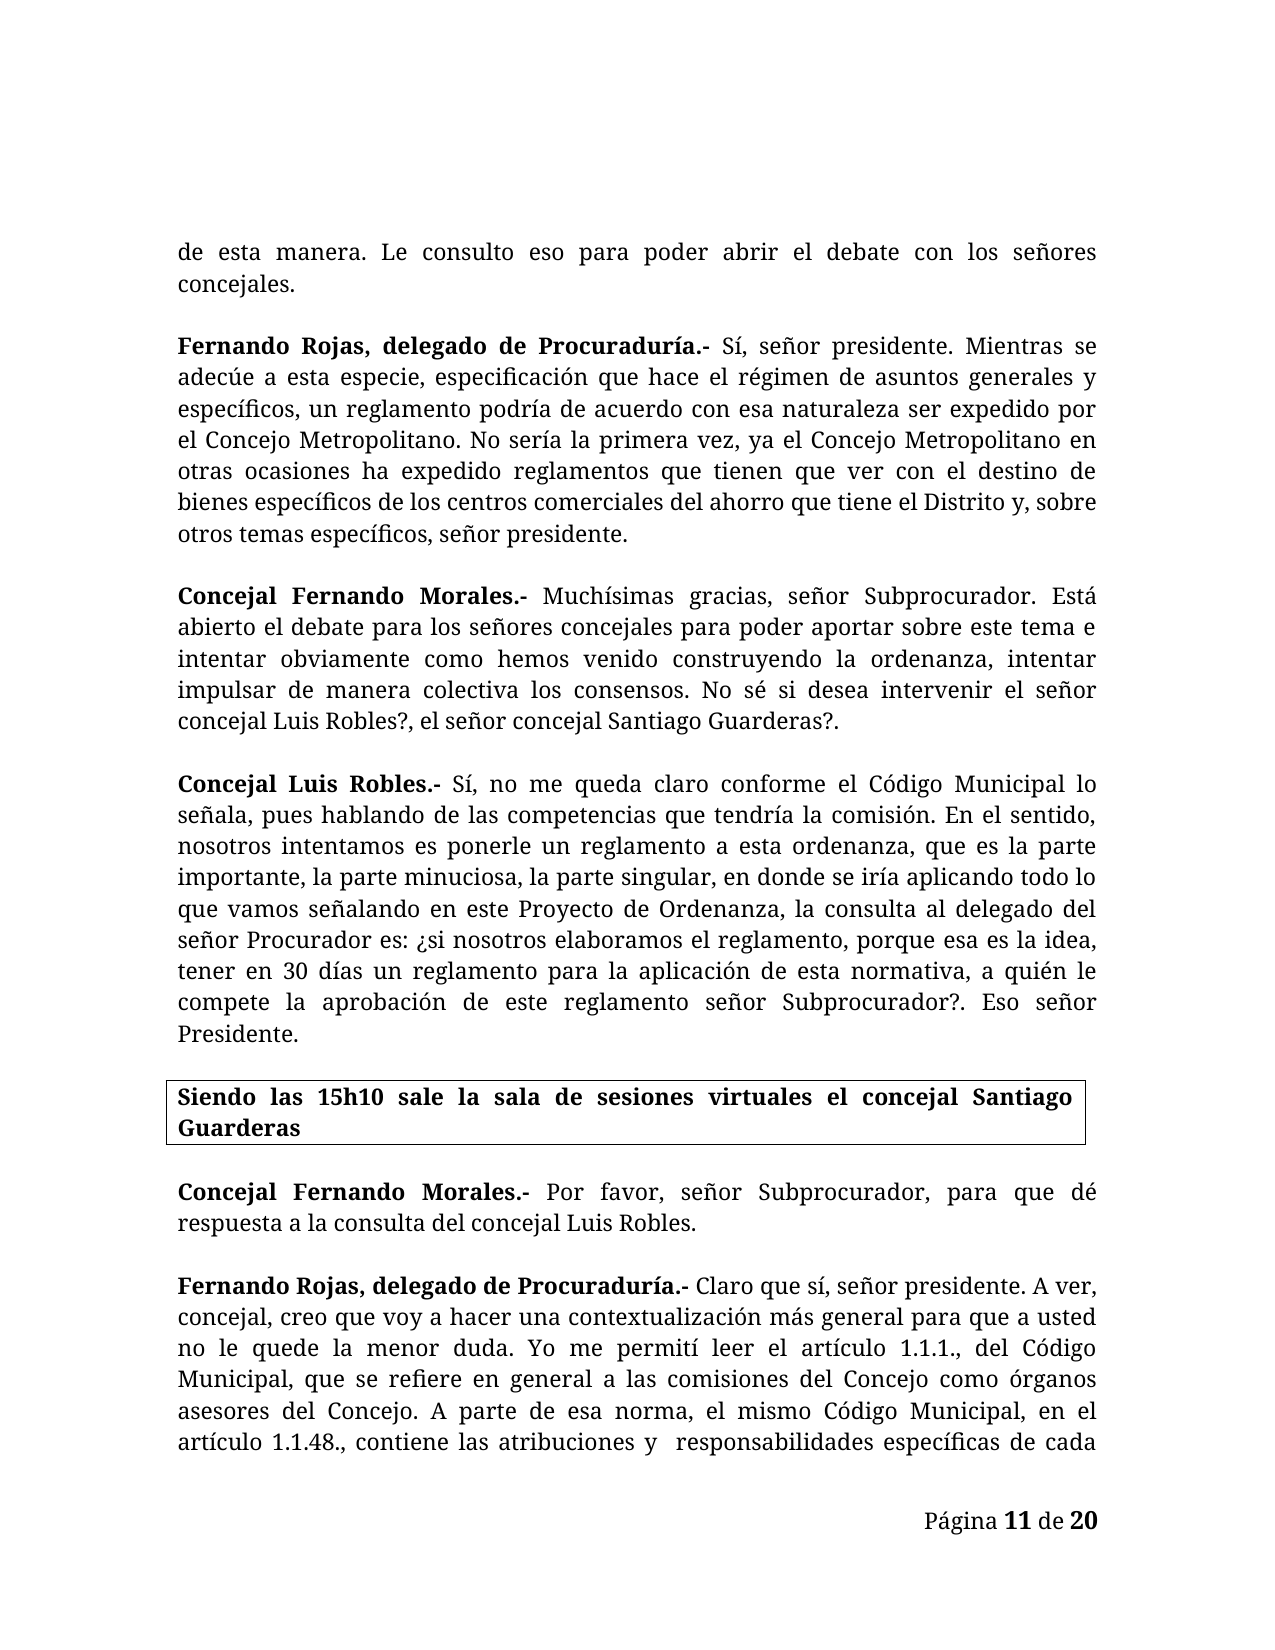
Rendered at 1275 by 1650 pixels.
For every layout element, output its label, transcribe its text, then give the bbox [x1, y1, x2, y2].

text Concejal Fernando Morales.- Muchísimas gracias, señor Subprocurador. Está abierto el debate para los señores concejales para poder aportar sobre este tema e intentar obviamente como hemos venido construyendo la ordenanza, intentar impulsar de manera colectiva los consensos. No sé si desea intervenir el señor concejal Luis Robles?, el señor concejal Santiago Guarderas?. [177, 580, 1098, 736]
text Fernando Rojas, delegado de Procuraduría.- Sí, señor presidente. Mientras se adecúe a esta especie, especificación que hace el régimen de asuntos generales y específicos, un reglamento podría de acuerdo con esa naturaleza ser expedido por el Concejo Metropolitano. No sería la primera vez, ya el Concejo Metropolitano en otras ocasiones ha expedido reglamentos que tienen que ver con el destino de bienes específicos de los centros comerciales del ahorro que tiene el Distrito y, sobre otros temas específicos, señor presidente. [177, 330, 1098, 549]
text Concejal Fernando Morales.- Por favor, señor Subprocurador, para que dé respuesta a la consulta del concejal Luis Robles. [177, 1176, 1098, 1238]
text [177, 236, 1098, 299]
table_header Siendo las 15h10 sale la sala de sesiones virtuales el concejal Santiago Guarderas [167, 1081, 1085, 1143]
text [177, 1269, 1098, 1457]
text Concejal Luis Robles.- Sí, no me queda claro conforme el Código Municipal lo señala, pues hablando de las competencias que tendría la comisión. En el sentido, nosotros intentamos es ponerle un reglamento a esta ordenanza, que es la parte importante, la parte minuciosa, la parte singular, en donde se iría aplicando todo lo que vamos señalando en este Proyecto de Ordenanza, la consulta al delegado del señor Procurador es: ¿si nosotros elaboramos el reglamento, porque esa es la idea, tener en 30 días un reglamento para la aplicación de esta normativa, a quién le compete la aprobación de este reglamento señor Subprocurador?. Eso señor Presidente. [177, 767, 1098, 1049]
